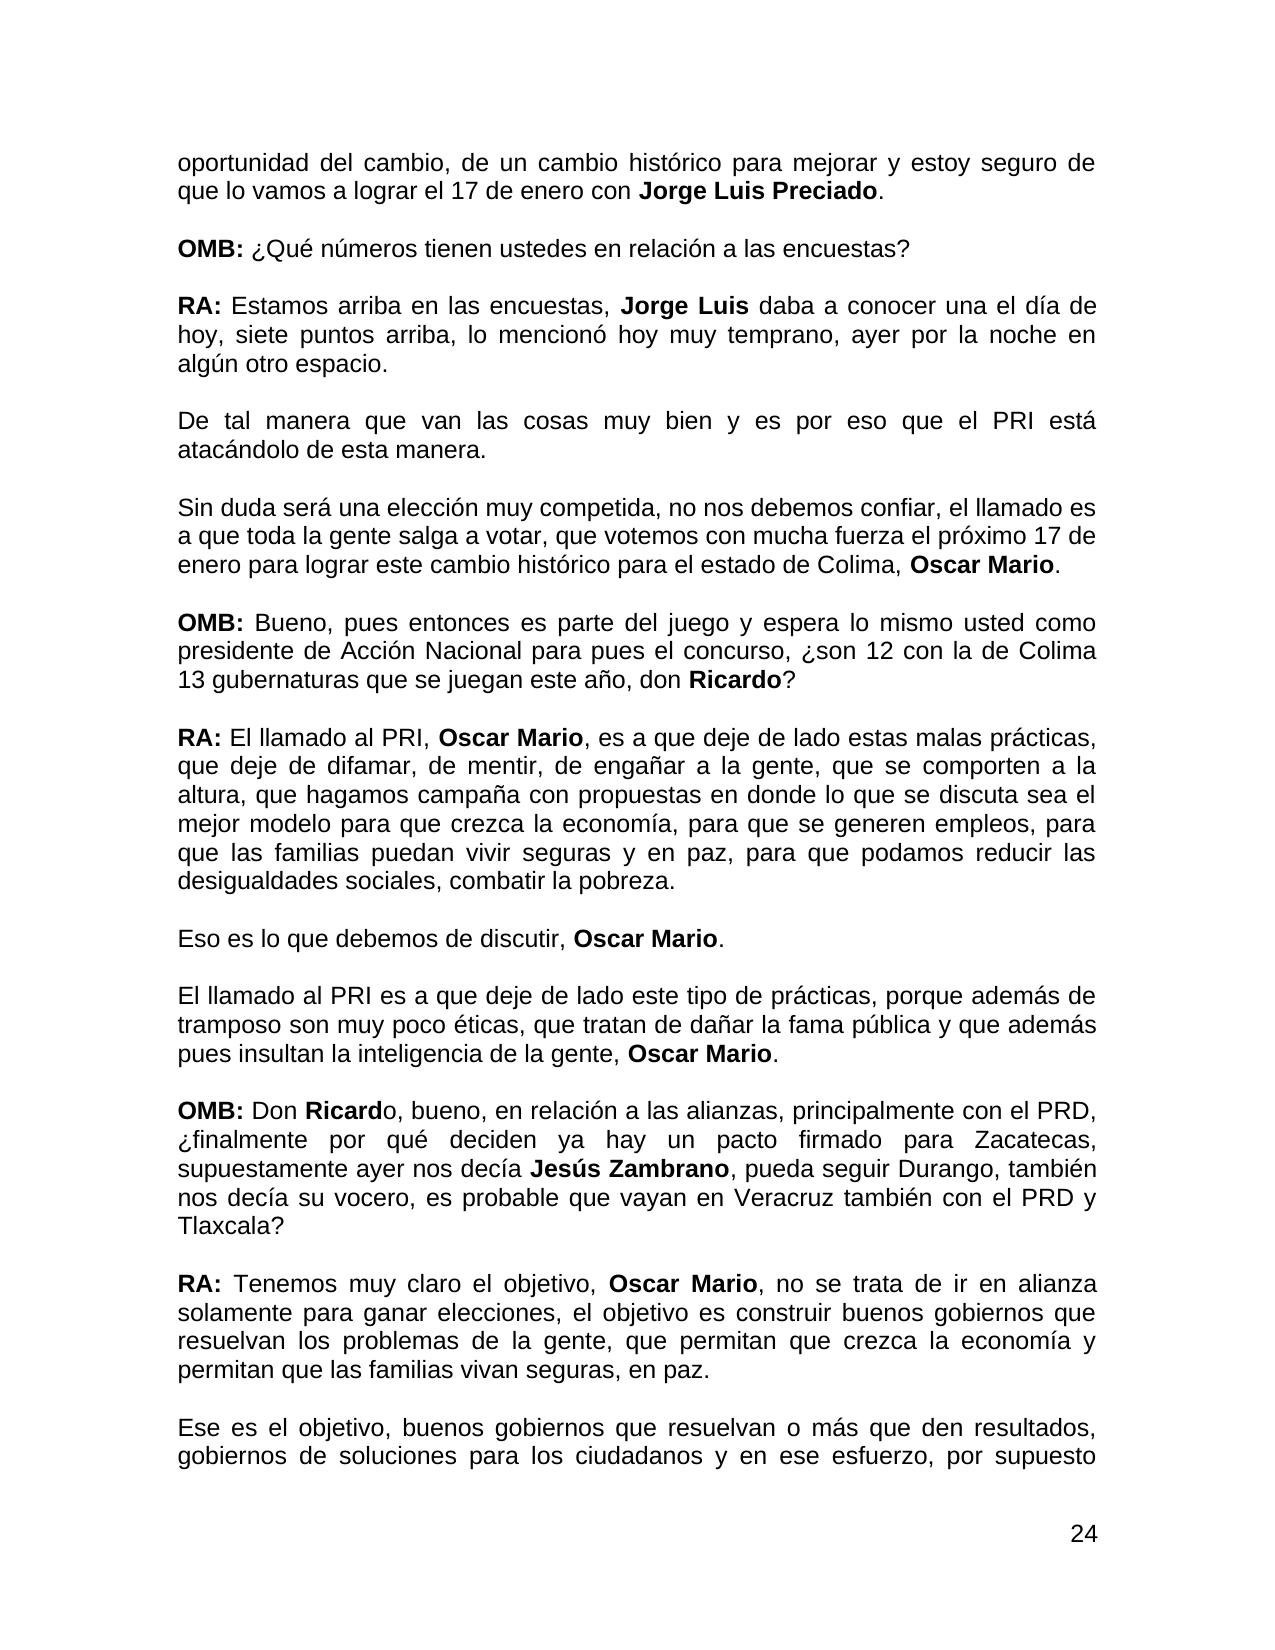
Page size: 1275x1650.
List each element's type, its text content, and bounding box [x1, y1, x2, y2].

text OMB: Don Ricardo, bueno, en relación a las alianzas, principalmente con el PRD, ¿finalmente por qué deciden ya hay un pacto firmado para Zacatecas, supuestamente ayer nos decía Jesús Zambrano, pueda seguir Durango, también nos decía su vocero, es probable que vayan en Veracruz también con el PRD y Tlaxcala? [177, 1096, 1098, 1240]
text RA: El llamado al PRI, Oscar Mario, es a que deje de lado estas malas prácticas, que deje de difamar, de mentir, de engañar a la gente, que se comporten a la altura, que hagamos campaña con propuestas en donde lo que se discuta sea el mejor modelo para que crezca la economía, para que se generen empleos, para que las familias puedan vivir seguras y en paz, para que podamos reducir las desigualdades sociales, combatir la pobreza. [177, 723, 1098, 895]
text OMB: ¿Qué números tienen ustedes en relación a las encuestas? [177, 234, 1098, 263]
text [177, 1413, 1098, 1470]
text Eso es lo que debemos de discutir, Oscar Mario. [177, 924, 1098, 953]
text De tal manera que van las cosas muy bien y es por eso que el PRI está atacándolo de esta manera. [177, 406, 1098, 464]
text Sin duda será una elección muy competida, no nos debemos confiar, el llamado es a que toda la gente salga a votar, que votemos con mucha fuerza el próximo 17 de enero para lograr este cambio histórico para el estado de Colima, Oscar Mario. [177, 493, 1098, 579]
text RA: Tenemos muy claro el objetivo, Oscar Mario, no se trata de ir en alianza solamente para ganar elecciones, el objetivo es construir buenos gobiernos que resuelvan los problemas de la gente, que permitan que crezca la economía y permitan que las familias vivan seguras, en paz. [177, 1269, 1098, 1384]
text El llamado al PRI es a que deje de lado este tipo de prácticas, porque además de tramposo son muy poco éticas, que tratan de dañar la fama pública y que además pues insultan la inteligencia de la gente, Oscar Mario. [177, 981, 1098, 1068]
text OMB: Bueno, pues entonces es parte del juego y espera lo mismo usted como presidente de Acción Nacional para pues el concurso, ¿son 12 con la de Colima 13 gubernaturas que se juegan este año, don Ricardo? [177, 608, 1098, 694]
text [177, 148, 1098, 205]
text RA: Estamos arriba en las encuestas, Jorge Luis daba a conocer una el día de hoy, siete puntos arriba, lo mencionó hoy muy temprano, ayer por la noche en algún otro espacio. [177, 291, 1098, 378]
